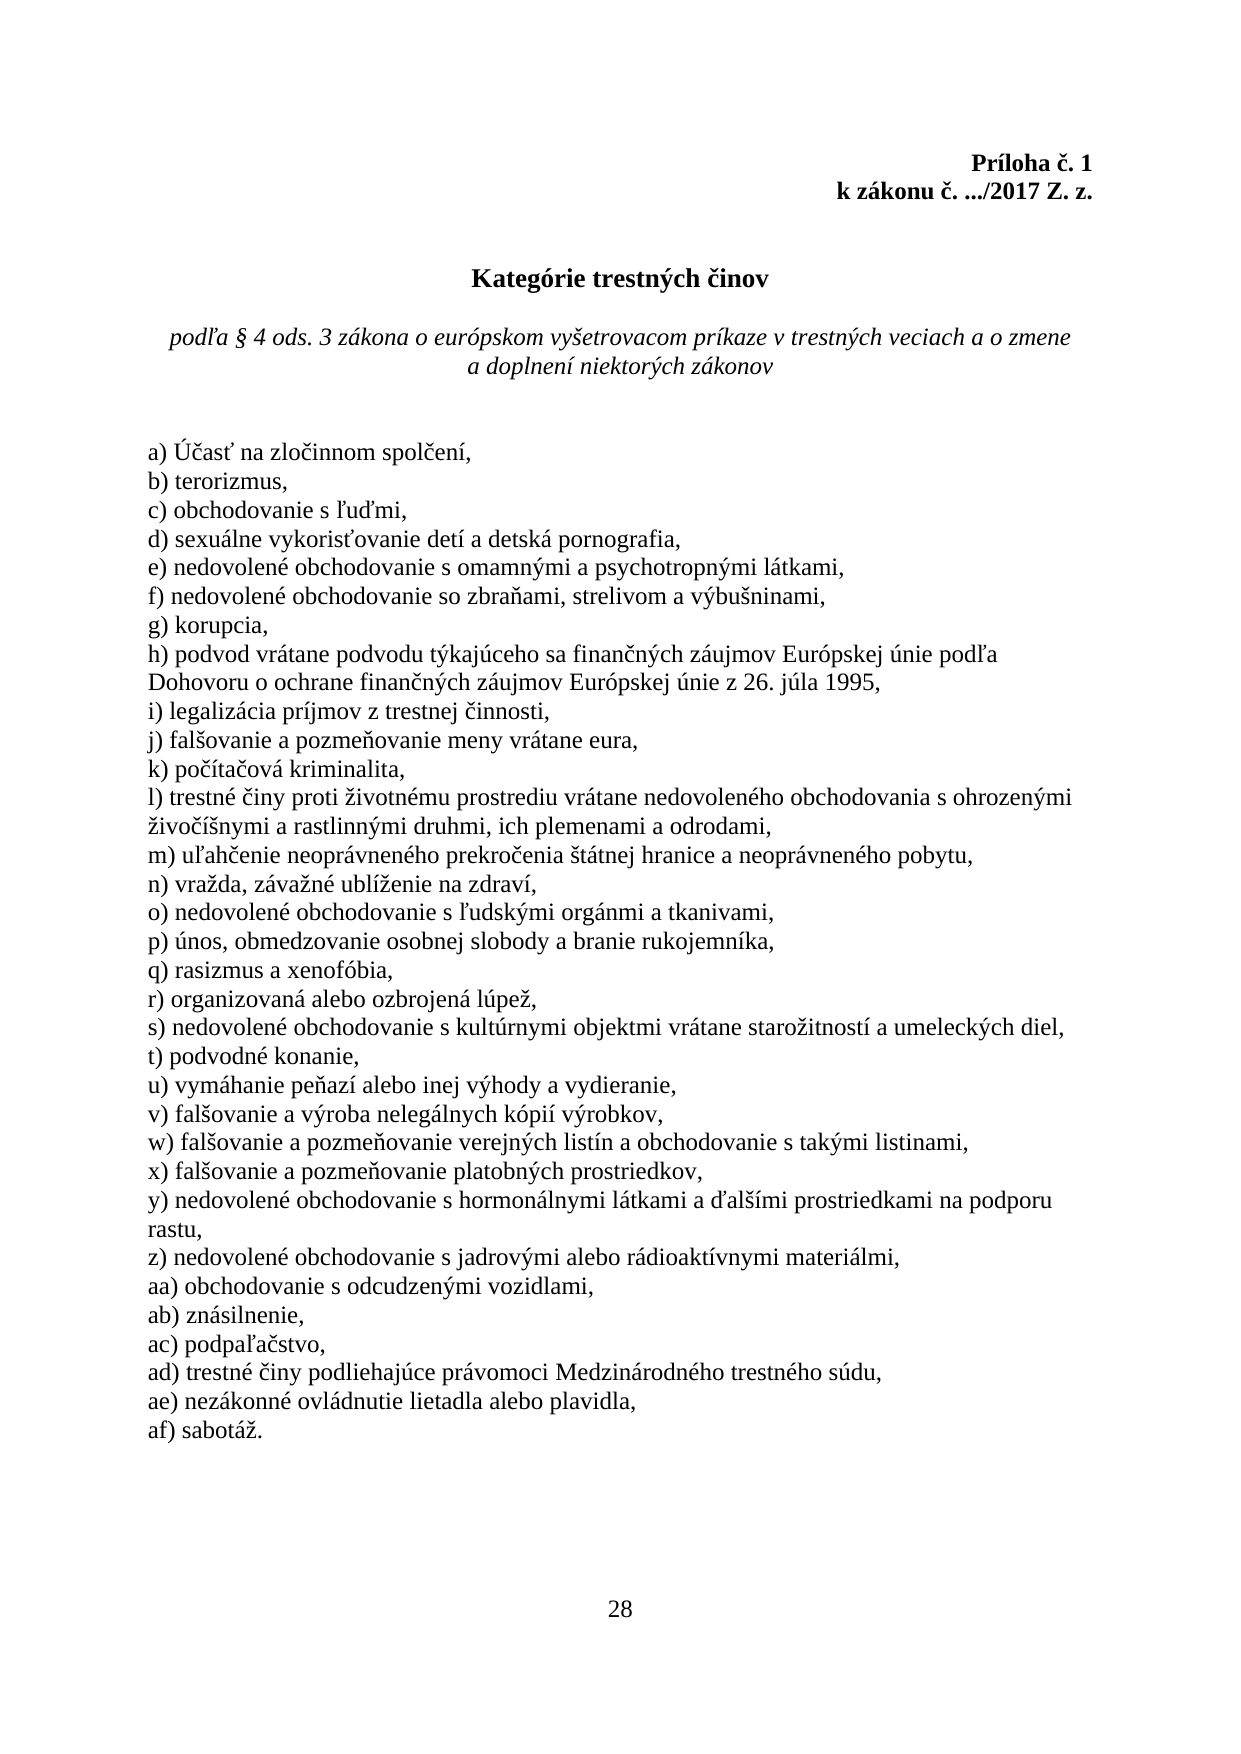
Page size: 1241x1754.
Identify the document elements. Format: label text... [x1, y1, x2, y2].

text v) falšovanie a výroba nelegálnych kópií výrobkov, [148, 1099, 1093, 1127]
text k zákonu č. .../2017 Z. z. [738, 176, 1093, 205]
text p) únos, obmedzovanie osobnej slobody a branie rukojemníka, [148, 926, 1093, 955]
text i) legalizácia príjmov z trestnej činnosti, [148, 696, 1093, 725]
text ad) trestné činy podliehajúce právomoci Medzinárodného trestného súdu, [148, 1357, 1093, 1386]
text l) trestné činy proti životnému prostrediu vrátane nedovoleného obchodovania s ohrozenými živočíšnymi a rastlinnými druhmi, ich plemenami a odrodami, [148, 782, 1093, 840]
text m) uľahčenie neoprávneného prekročenia štátnej hranice a neoprávneného pobytu, [148, 840, 1093, 869]
text c) obchodovanie s ľuďmi, [148, 495, 1093, 524]
text ab) znásilnenie, [148, 1300, 1093, 1329]
text z) nedovolené obchodovanie s jadrovými alebo rádioaktívnymi materiálmi, [148, 1242, 1093, 1271]
text Príloha č. 1 [738, 148, 1093, 176]
text n) vražda, závažné ublíženie na zdraví, [148, 869, 1093, 897]
text q) rasizmus a xenofóbia, [148, 955, 1093, 984]
text d) sexuálne vykorisťovanie detí a detská pornografia, [148, 524, 1093, 552]
text w) falšovanie a pozmeňovanie verejných listín a obchodovanie s takými listinami, [148, 1127, 1093, 1156]
text ae) nezákonné ovládnutie lietadla alebo plavidla, [148, 1386, 1093, 1415]
text ac) podpaľačstvo, [148, 1329, 1093, 1357]
text Kategórie trestných činov [148, 263, 1093, 294]
text x) falšovanie a pozmeňovanie platobných prostriedkov, [148, 1156, 1093, 1185]
text podľa § 4 ods. 3 zákona o európskom vyšetrovacom príkaze v trestných veciach a o zmene a doplnení niektorých zákonov [148, 322, 1093, 380]
text g) korupcia, [148, 610, 1093, 639]
text f) nedovolené obchodovanie so zbraňami, strelivom a výbušninami, [148, 581, 1093, 610]
text o) nedovolené obchodovanie s ľudskými orgánmi a tkanivami, [148, 897, 1093, 926]
text k) počítačová kriminalita, [148, 754, 1093, 782]
text a) Účasť na zločinnom spolčení, [148, 437, 1093, 466]
text t) podvodné konanie, [148, 1041, 1093, 1070]
text u) vymáhanie peňazí alebo inej výhody a vydieranie, [148, 1070, 1093, 1099]
text h) podvod vrátane podvodu týkajúceho sa finančných záujmov Európskej únie podľa Dohovoru o ochrane finančných záujmov Európskej únie z 26. júla 1995, [148, 639, 1093, 696]
text j) falšovanie a pozmeňovanie meny vrátane eura, [148, 725, 1093, 754]
text y) nedovolené obchodovanie s hormonálnymi látkami a ďalšími prostriedkami na podporu rastu, [148, 1185, 1093, 1242]
text s) nedovolené obchodovanie s kultúrnymi objektmi vrátane starožitností a umeleckých diel, [148, 1012, 1093, 1041]
text aa) obchodovanie s odcudzenými vozidlami, [148, 1271, 1093, 1300]
text af) sabotáž. [148, 1415, 1093, 1444]
text e) nedovolené obchodovanie s omamnými a psychotropnými látkami, [148, 552, 1093, 581]
text r) organizovaná alebo ozbrojená lúpež, [148, 984, 1093, 1012]
text b) terorizmus, [148, 466, 1093, 495]
